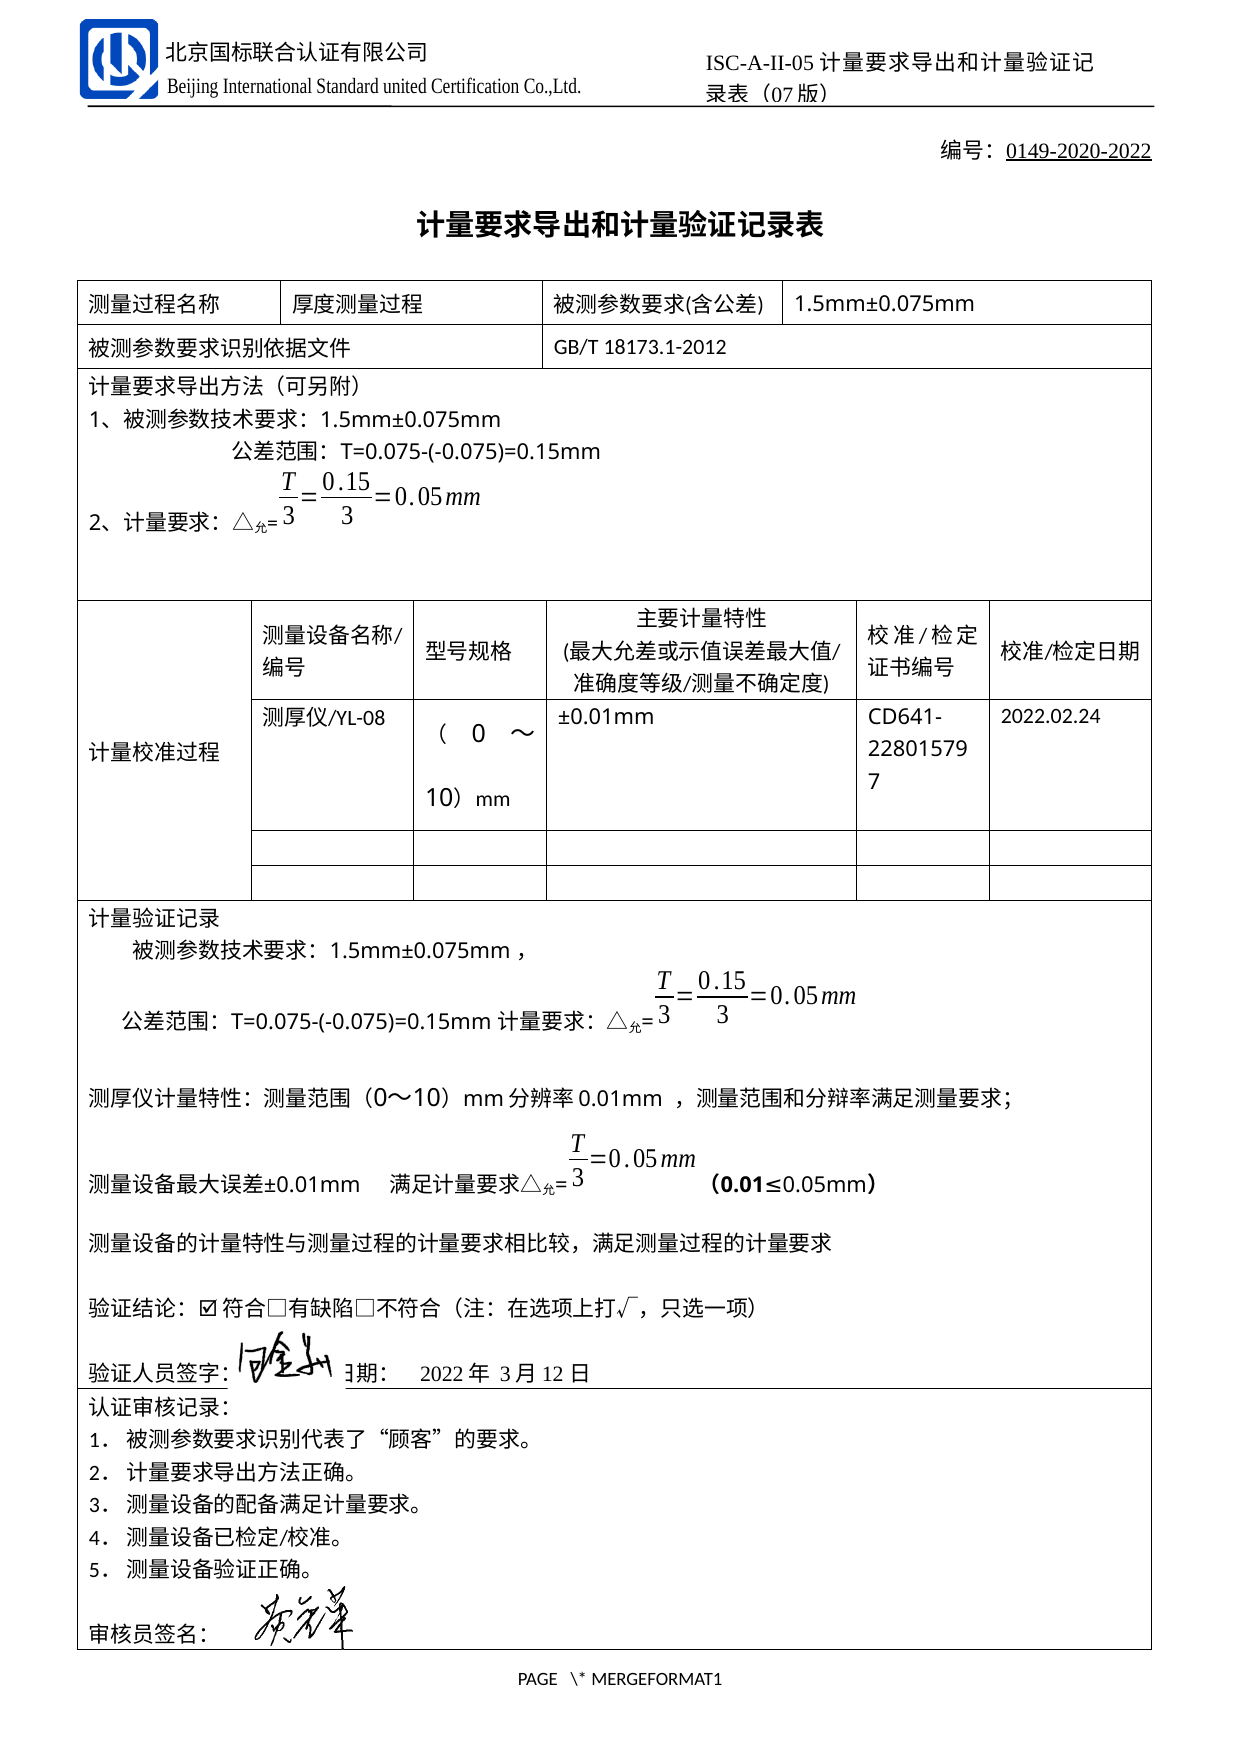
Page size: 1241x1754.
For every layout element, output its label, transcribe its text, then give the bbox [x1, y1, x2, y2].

table_cell [990, 866, 1151, 900]
text 编号：0149-2020-2022 [89, 132, 1152, 165]
table_cell 校准/检定证书编号 [857, 601, 989, 698]
table_cell [414, 866, 546, 900]
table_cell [78, 1389, 1151, 1649]
picture [227, 1328, 346, 1389]
table_header 厚度测量过程 [281, 281, 542, 324]
picture [79, 19, 159, 99]
table_cell [990, 831, 1151, 864]
table_cell 型号规格 [414, 601, 546, 698]
table_cell CD641-228015797 [857, 700, 989, 829]
table_cell [857, 831, 989, 864]
table_cell [547, 831, 856, 864]
text 计量要求导出和计量验证记录表 [89, 190, 1152, 255]
table_cell GB/T 18173.1-2012 [543, 325, 1151, 368]
table_header 被测参数要求(含公差) [543, 281, 782, 324]
table_cell 主要计量特性 (最大允差或示值误差最大值/准确度等级/测量不确定度) [547, 601, 856, 698]
table_cell [857, 866, 989, 900]
table_cell （0～10）mm [414, 700, 546, 829]
table_header 1.5mm±0.075mm [783, 281, 1151, 324]
table_header 测量过程名称 [78, 281, 280, 324]
table_cell [547, 866, 856, 900]
table_cell 计量要求导出方法（可另附） 1、被测参数技术要求：1.5mm±0.075mm 公差范围：T=0.075-(-0.075)=0.15mm 2、计量要求：△允= [78, 369, 1151, 600]
table_cell [252, 831, 413, 864]
table_cell [252, 866, 413, 900]
table_cell 被测参数要求识别依据文件 [78, 325, 542, 368]
table_cell 测量设备名称/编号 [252, 601, 413, 698]
table_cell 计量校准过程 [78, 601, 251, 900]
table_cell 校准/检定日期 [990, 601, 1151, 698]
table_cell 计量验证记录 被测参数技术要求：1.5mm±0.075mm ， 公差范围：T=0.075-(-0.075)=0.15mm 计量要求：△允= 测厚仪计量特性：测量范围（0～10）mm分辨率0.01mm ，测量范围和分辩率满足测量要求； 测量设备最大误差±0.01mm 满足计量要求△允=（0.01≤0.05mm） 测量设备的计量特性与测量过程的计量要求相比较，满足测量过程的计量要求 验证结论：符合□有缺陷□不符合（注：在选项上打√，只选一项） 验证人员签字： 验证日期： 2022年 3月 12 日 [78, 901, 1151, 1388]
table_cell 测厚仪/YL-08 [252, 700, 413, 829]
table_cell [414, 831, 546, 864]
table_cell ±0.01mm [547, 700, 856, 829]
table_cell 2022.02.24 [990, 700, 1151, 829]
picture [254, 1586, 356, 1650]
